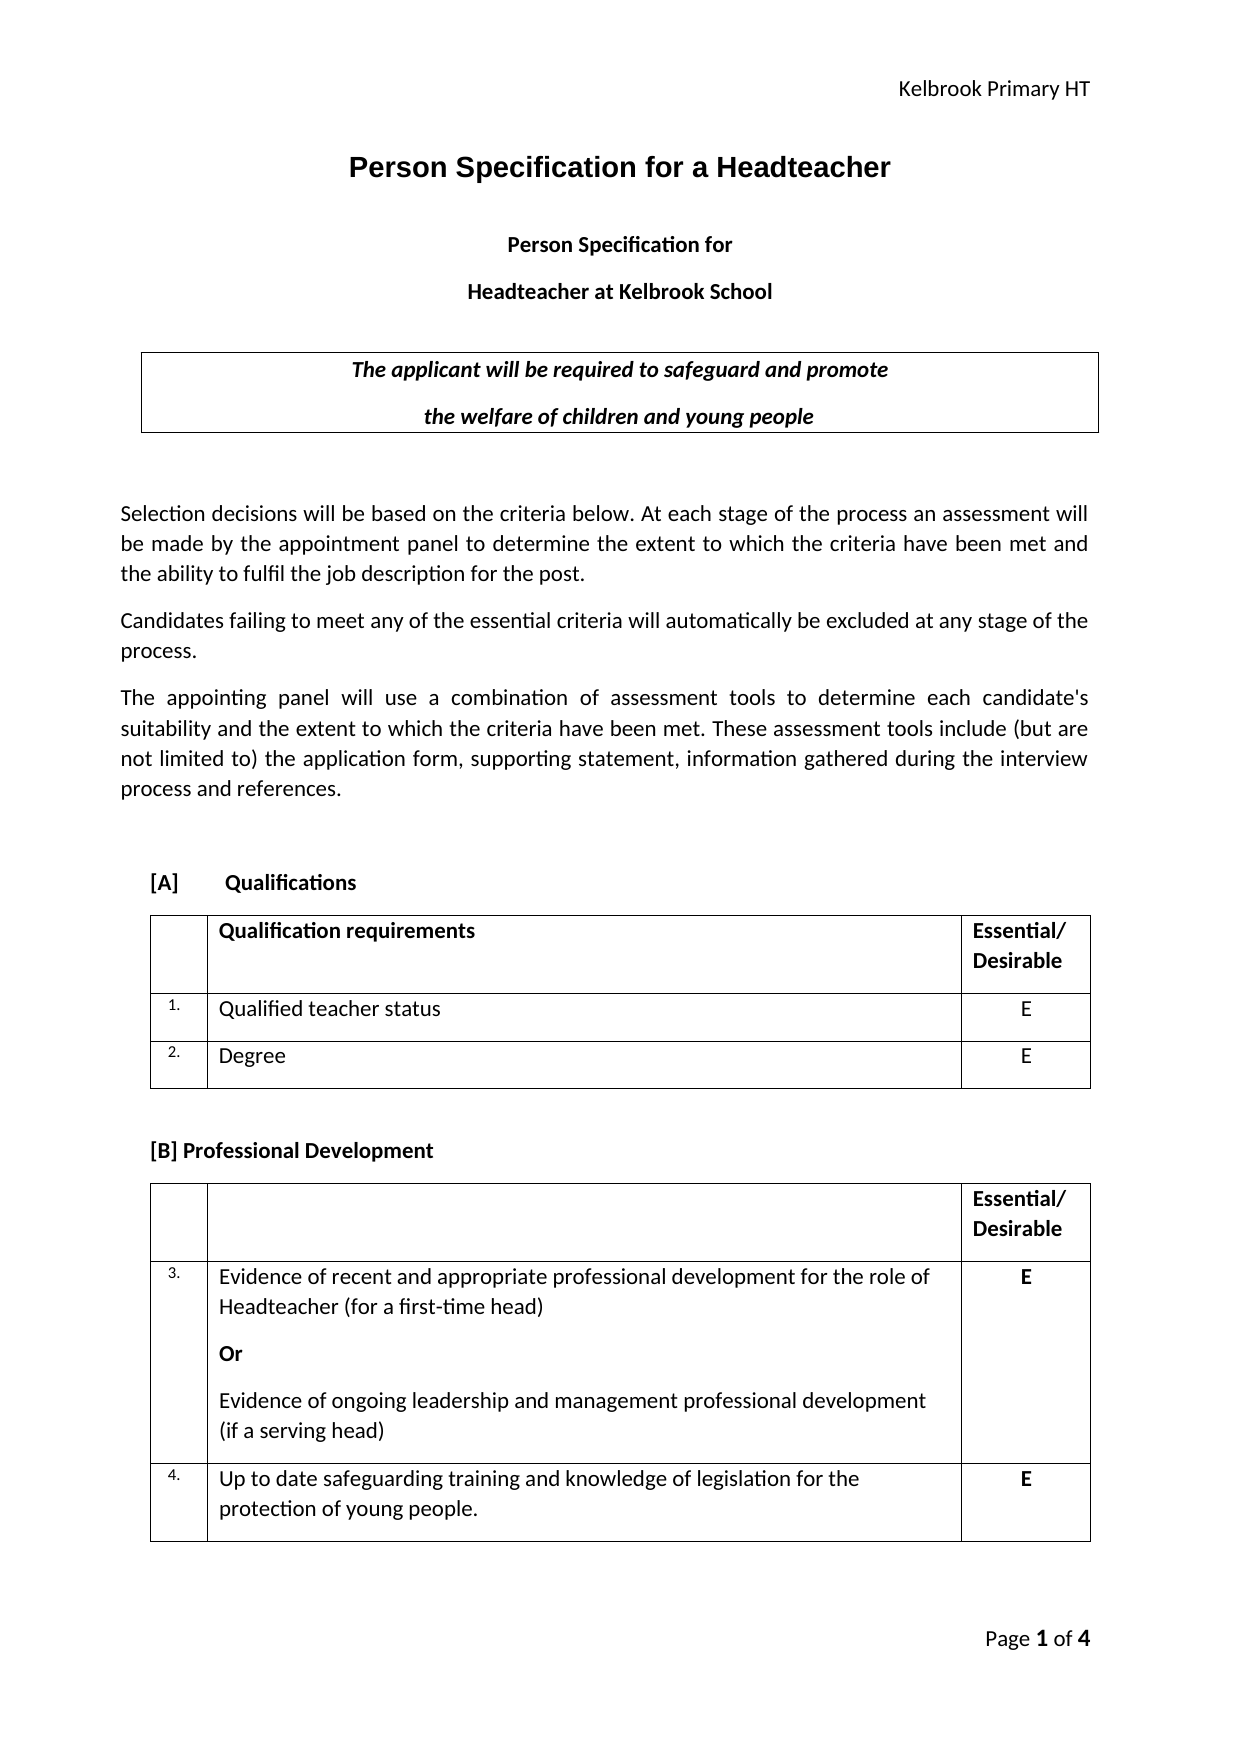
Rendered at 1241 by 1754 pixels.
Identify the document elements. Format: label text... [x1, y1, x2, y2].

table_cell E [962, 1042, 1090, 1088]
table_cell E [962, 1464, 1090, 1541]
text [A] Qualifications [150, 868, 1090, 896]
table_cell [151, 1042, 207, 1088]
table_cell [151, 994, 207, 1041]
table_cell [151, 1262, 207, 1463]
subtitle Person Specification for a Headteacher [150, 150, 1090, 183]
table_cell E [962, 994, 1090, 1041]
text Candidates failing to meet any of the essential criteria will automatically be excluded at any stage of the process. [120, 606, 1090, 664]
table_header [151, 916, 207, 993]
table_header [208, 1184, 961, 1261]
text the welfare of children and young people [142, 399, 1098, 432]
table_header [151, 1184, 207, 1261]
table_header Essential/ Desirable [962, 1184, 1090, 1261]
text Headteacher at Kelbrook School [150, 277, 1090, 305]
text The applicant will be required to safeguard and promote [142, 353, 1098, 383]
table_header Essential/ Desirable [962, 916, 1090, 993]
text Selection decisions will be based on the criteria below. At each stage of the process an assessment will be made by the appointment panel to determine the extent to which the criteria have been met and the ability to fulfil the job description for the post. [120, 499, 1090, 587]
table_cell [151, 1464, 207, 1541]
table_cell Evidence of recent and appropriate professional development for the role of Headteacher (for a first-time head) Or Evidence of ongoing leadership and management professional development (if a serving head) [208, 1262, 961, 1463]
table_cell Up to date safeguarding training and knowledge of legislation for the protection of young people. [208, 1464, 961, 1541]
text The appointing panel will use a combination of assessment tools to determine each candidate's suitability and the extent to which the criteria have been met. These assessment tools include (but are not limited to) the application form, supporting statement, information gathered during the interview process and references. [120, 683, 1090, 802]
table_cell E [962, 1262, 1090, 1463]
table_header Qualification requirements [208, 916, 961, 993]
text Person Specification for [150, 230, 1090, 258]
table_cell Degree [208, 1042, 961, 1088]
text [B] Professional Development [150, 1136, 1090, 1164]
table_cell Qualified teacher status [208, 994, 961, 1041]
